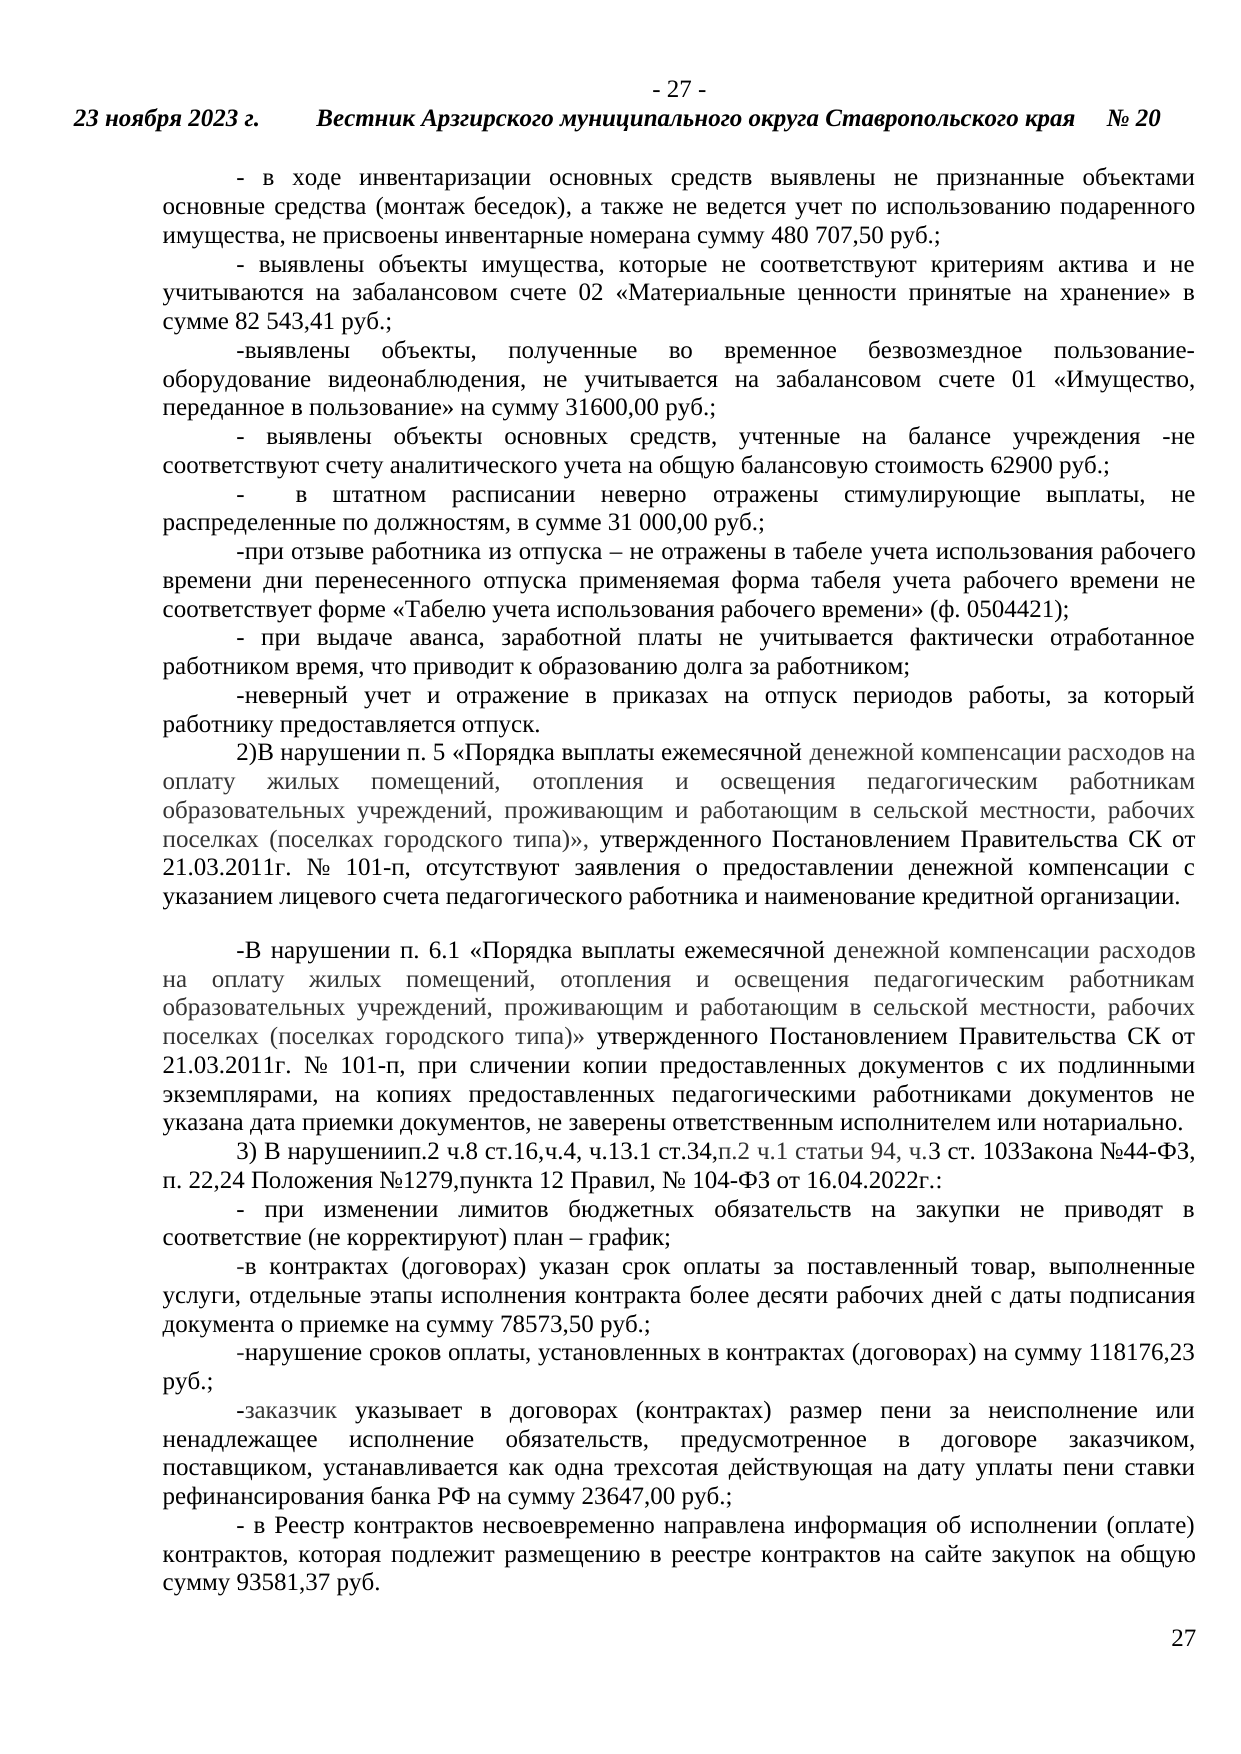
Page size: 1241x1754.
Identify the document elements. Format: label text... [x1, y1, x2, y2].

text - выявлены объекты основных средств, учтенные на балансе учреждения -не соответствуют счету аналитического учета на общую балансовую стоимость 62900 руб.; [162, 421, 1196, 479]
text -нарушение сроков оплаты, установленных в контрактах (договорах) на сумму 118176,23 руб.; [162, 1337, 1196, 1395]
text 2)В нарушении п. 5 «Порядка выплаты ежемесячной денежной компенсации расходов на оплату жилых помещений, отопления и освещения педагогическим работникам образовательных учреждений, проживающим и работающим в сельской местности, рабочих поселках (поселках городского типа)», утвержденного Постановлением Правительства СК от 21.03.2011г. № 101-п, отсутствуют заявления о предоставлении денежной компенсации с указанием лицевого счета педагогического работника и наименование кредитной организации. [162, 824, 1196, 910]
text -в контрактах (договорах) указан срок оплаты за поставленный товар, выполненные услуги, отдельные этапы исполнения контракта более десяти рабочих дней с даты подписания документа о приемке на сумму 78573,50 руб.; [162, 1251, 1196, 1337]
text -при отзыве работника из отпуска – не отражены в табеле учета использования рабочего времени дни перенесенного отпуска применяемая форма табеля учета рабочего времени не соответствует форме «Табелю учета использования рабочего времени» (ф. 0504421); [162, 536, 1196, 622]
text -заказчик указывает в договорах (контрактах) размер пени за неисполнение или ненадлежащее исполнение обязательств, предусмотренное в договоре заказчиком, поставщиком, устанавливается как одна трехсотая действующая на дату уплаты пени ставки рефинансирования банка РФ на сумму 23647,00 руб.; [162, 1395, 1196, 1510]
text - в ходе инвентаризации основных средств выявлены не признанные объектами основные средства (монтаж беседок), а также не ведется учет по использованию подаренного имущества, не присвоены инвентарные номерана сумму 480 707,50 руб.; [162, 162, 1196, 249]
text 3) В нарушениип.2 ч.8 ст.16,ч.4, ч.13.1 ст.34,п.2 ч.1 статьи 94, ч.3 ст. 103Закона №44-ФЗ, п. 22,24 Положения №1279,пункта 12 Правил, № 104-ФЗ от 16.04.2022г.: [162, 1136, 1196, 1194]
text - в Реестр контрактов несвоевременно направлена информация об исполнении (оплате) контрактов, которая подлежит размещению в реестре контрактов на сайте закупок на общую сумму 93581,37 руб. [162, 1510, 1196, 1596]
text -неверный учет и отражение в приказах на отпуск периодов работы, за который работнику предоставляется отпуск. [162, 680, 1196, 737]
text -выявлены объекты, полученные во временное безвозмездное пользование- оборудование видеонаблюдения, не учитывается на забалансовом счете 01 «Имущество, переданное в пользование» на сумму 31600,00 руб.; [162, 335, 1196, 421]
text - при изменении лимитов бюджетных обязательств на закупки не приводят в соответствие (не корректируют) план – график; [162, 1194, 1196, 1251]
text 2)В нарушении п. 5 «Порядка выплаты ежемесячной денежной компенсации расходов на оплату жилых помещений, отопления и освещения педагогическим работникам образовательных учреждений, проживающим и работающим в сельской местности, рабочих поселках (поселках городского типа)», утвержденного Постановлением Правительства СК от 21.03.2011г. № 101-п, отсутствуют заявления о предоставлении денежной компенсации с указанием лицевого счета педагогического работника и наименование кредитной организации. [162, 737, 1196, 846]
text - выявлены объекты имущества, которые не соответствуют критериям актива и не учитываются на забалансовом счете 02 «Материальные ценности принятые на хранение» в сумме 82 543,41 руб.; [162, 249, 1196, 335]
text -В нарушении п. 6.1 «Порядка выплаты ежемесячной денежной компенсации расходов на оплату жилых помещений, отопления и освещения педагогическим работникам образовательных учреждений, проживающим и работающим в сельской местности, рабочих поселках (поселках городского типа)» утвержденного Постановлением Правительства СК от 21.03.2011г. № 101-п, при сличении копии предоставленных документов с их подлинными экземплярами, на копиях предоставленных педагогическими работниками документов не указана дата приемки документов, не заверены ответственным исполнителем или нотариально. [162, 1021, 1196, 1136]
text -В нарушении п. 6.1 «Порядка выплаты ежемесячной денежной компенсации расходов на оплату жилых помещений, отопления и освещения педагогическим работникам образовательных учреждений, проживающим и работающим в сельской местности, рабочих поселках (поселках городского типа)» утвержденного Постановлением Правительства СК от 21.03.2011г. № 101-п, при сличении копии предоставленных документов с их подлинными экземплярами, на копиях предоставленных педагогическими работниками документов не указана дата приемки документов, не заверены ответственным исполнителем или нотариально. [162, 935, 848, 986]
text - при выдаче аванса, заработной платы не учитывается фактически отработанное работником время, что приводит к образованию долга за работником; [162, 622, 1196, 680]
text - в штатном расписании неверно отражены стимулирующие выплаты, не распределенные по должностям, в сумме 31 000,00 руб.; [162, 479, 1196, 536]
